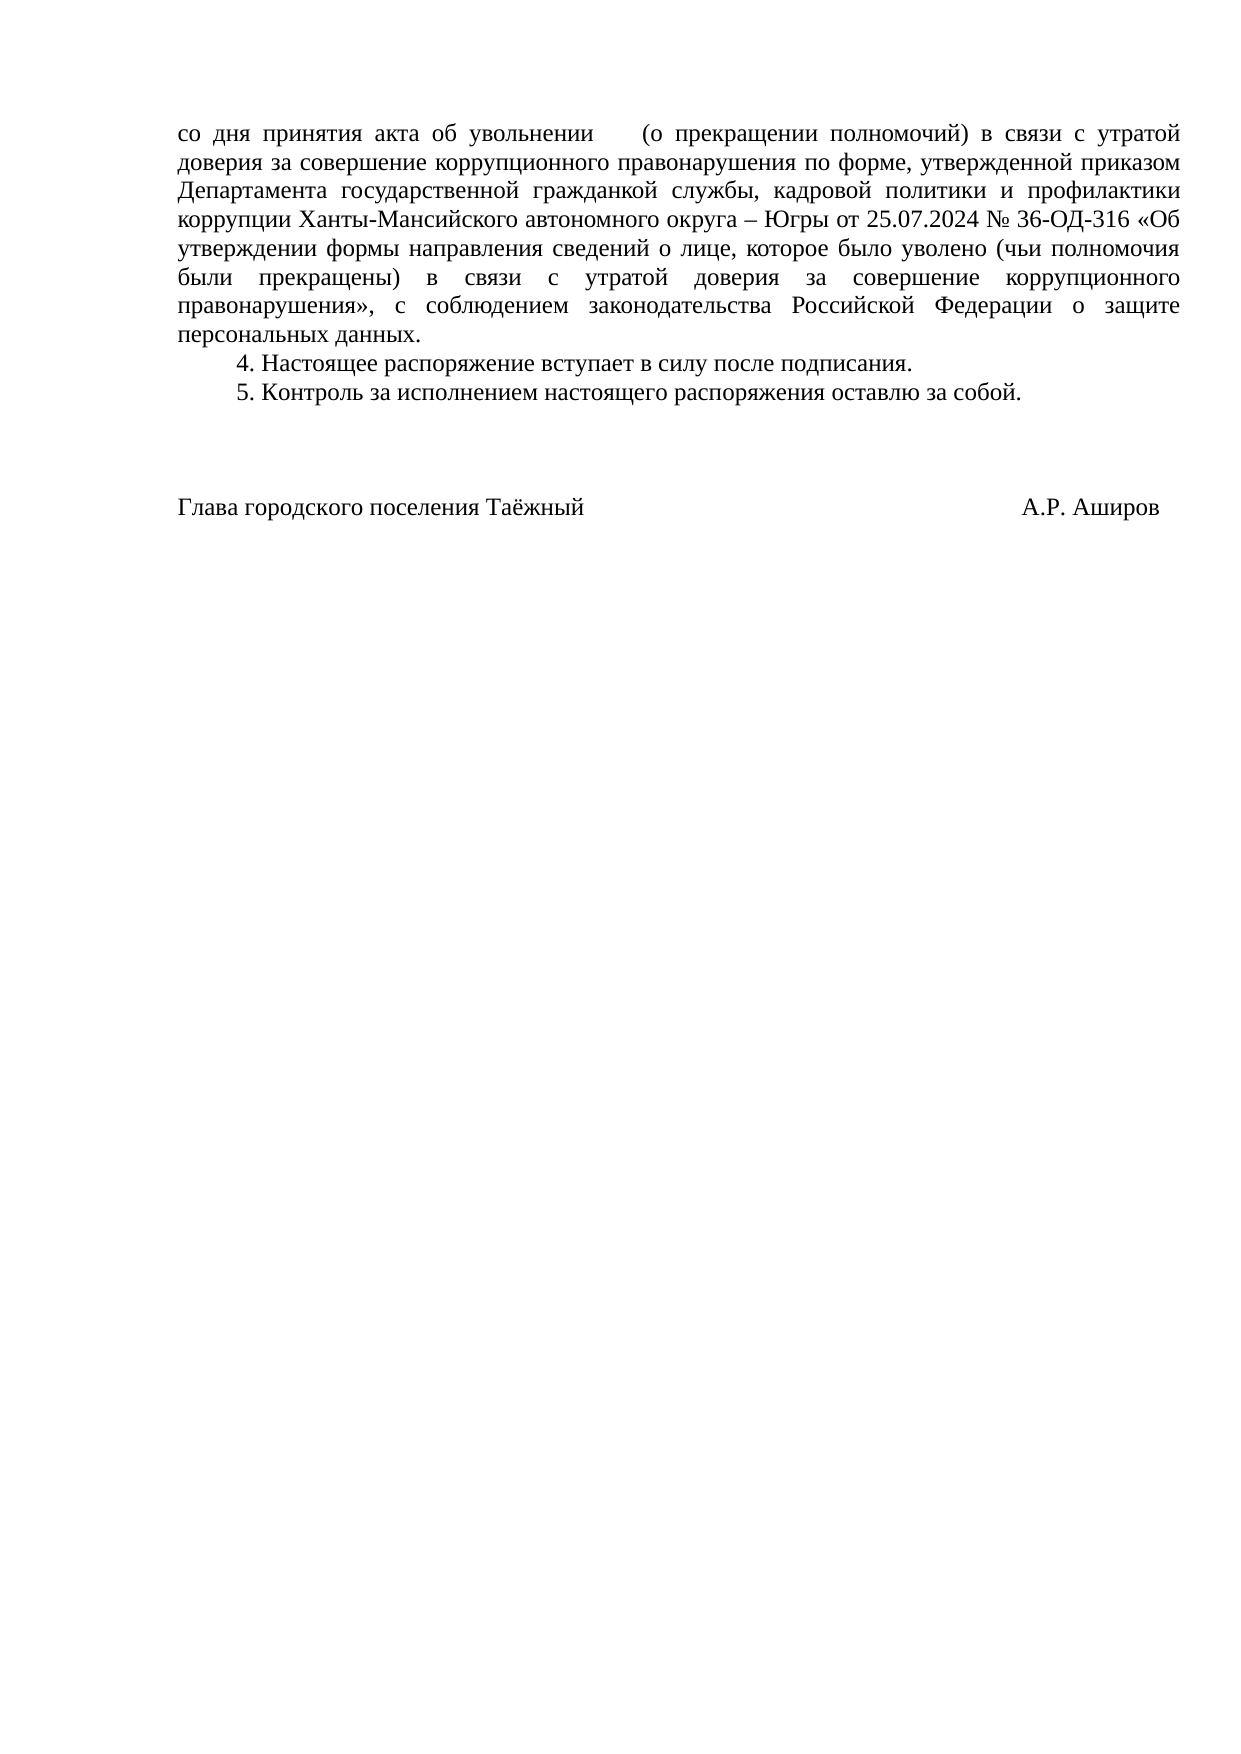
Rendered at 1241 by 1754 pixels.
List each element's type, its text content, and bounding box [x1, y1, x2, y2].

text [177, 118, 1181, 348]
text 4. Настоящее распоряжение вступает в силу после подписания. [179, 348, 1179, 377]
text Глава городского поселения Таёжный А.Р. Аширов [177, 492, 1181, 521]
text 5. Контроль за исполнением настоящего распоряжения оставлю за собой. [179, 377, 1179, 406]
